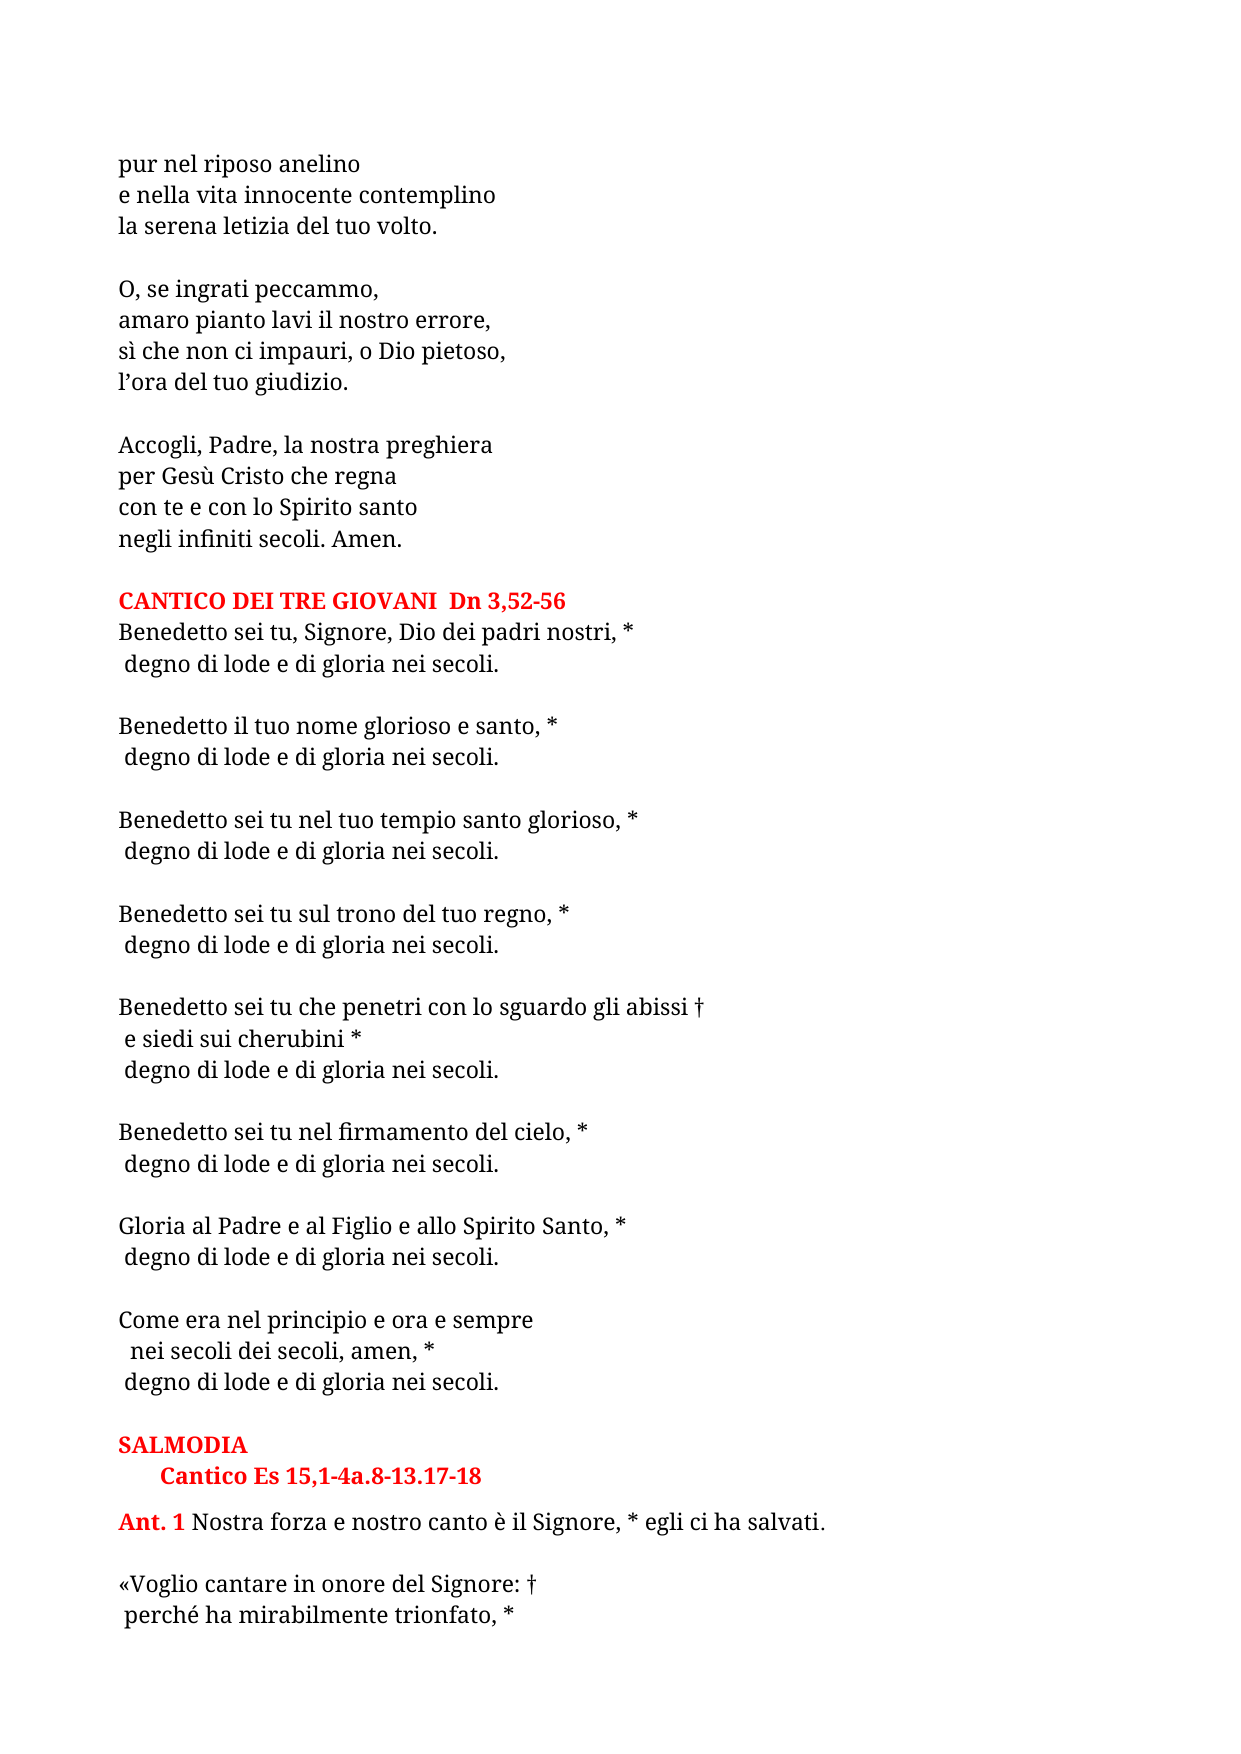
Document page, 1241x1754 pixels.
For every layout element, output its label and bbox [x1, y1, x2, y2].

text [118, 148, 1122, 1631]
